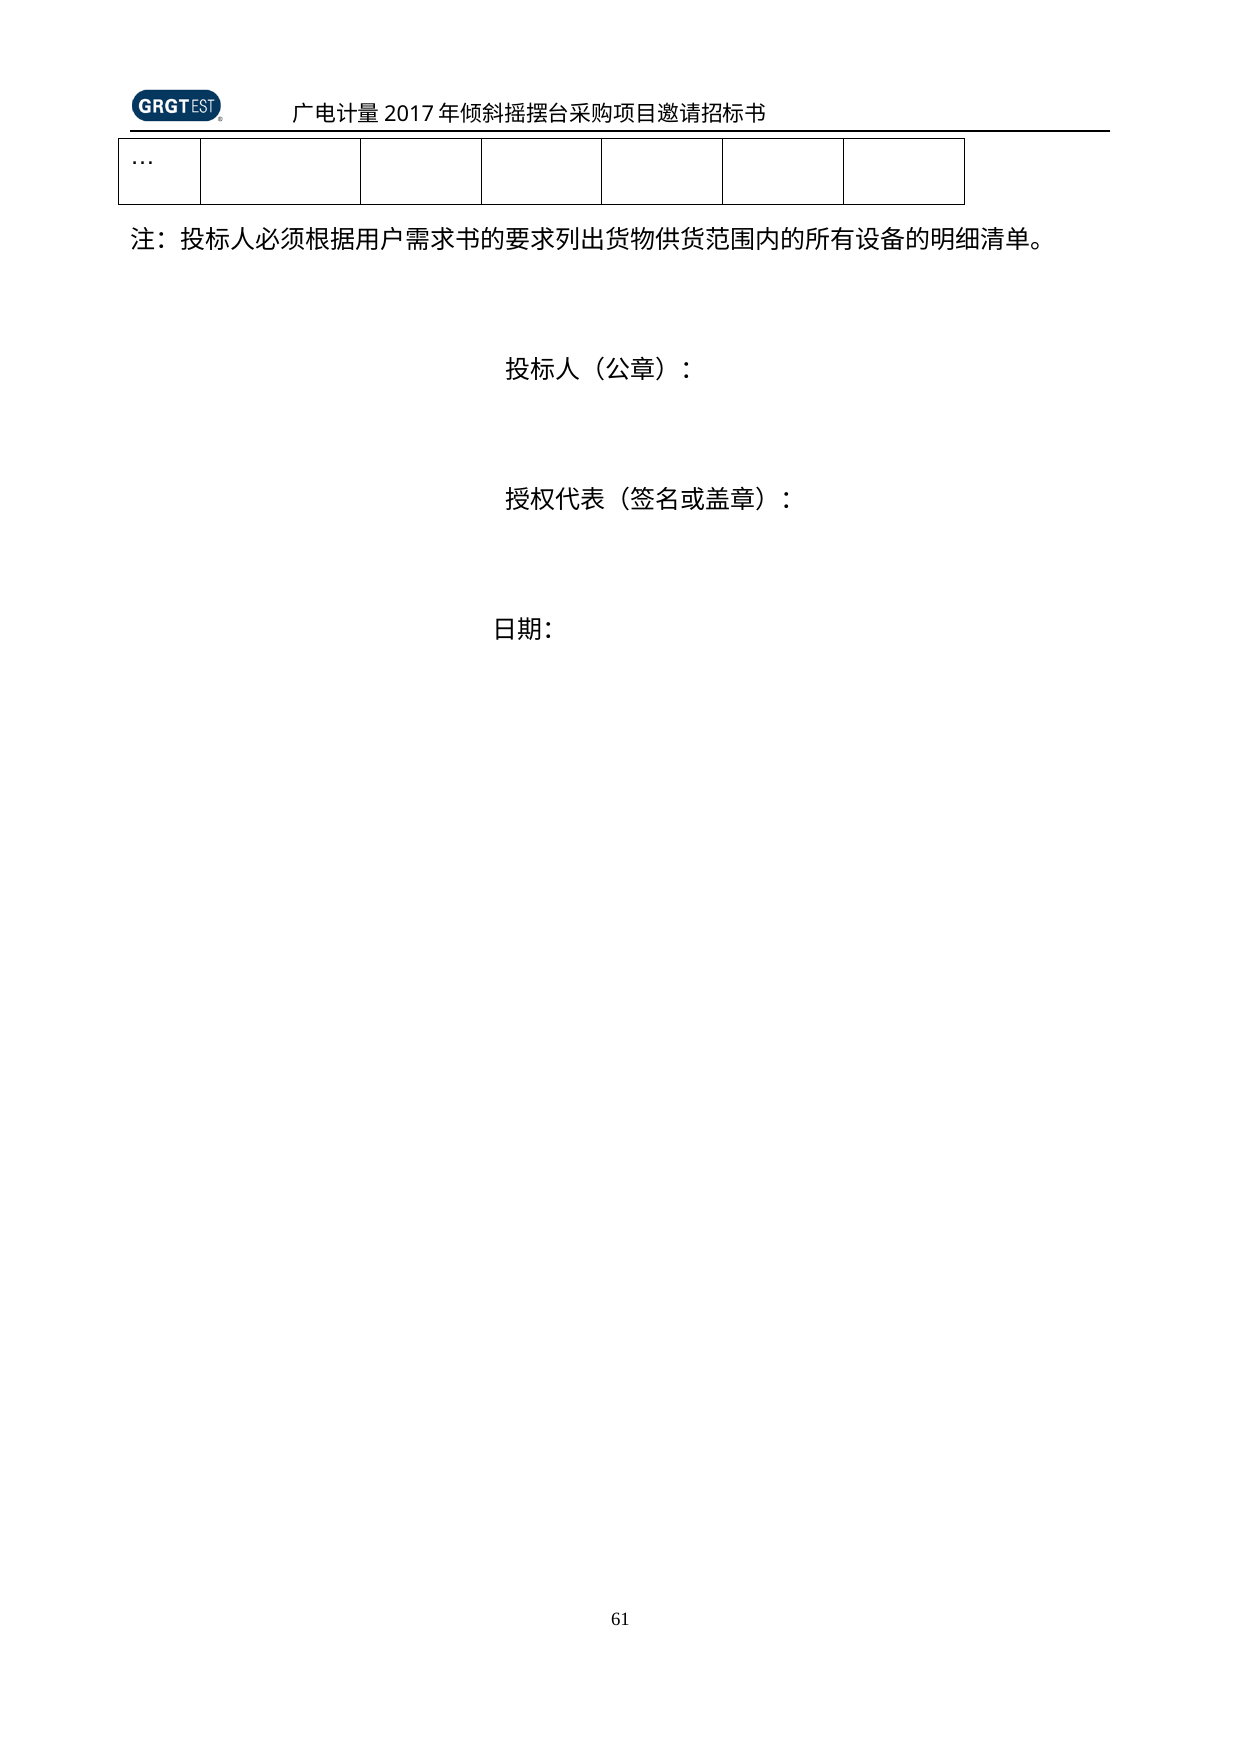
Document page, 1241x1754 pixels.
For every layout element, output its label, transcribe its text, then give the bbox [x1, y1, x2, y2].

table_cell [201, 139, 360, 204]
table_cell [602, 139, 722, 204]
text 投标人（公章）： [130, 335, 1110, 400]
picture [129, 88, 224, 122]
text 日期： [130, 595, 1110, 660]
table_cell [844, 139, 964, 204]
text 授权代表（签名或盖章）： [130, 465, 1110, 530]
table_cell [723, 139, 843, 204]
table_cell … [119, 139, 200, 204]
table_cell [482, 139, 601, 204]
text 注：投标人必须根据用户需求书的要求列出货物供货范围内的所有设备的明细清单。 [130, 205, 1110, 270]
table_cell [361, 139, 481, 204]
